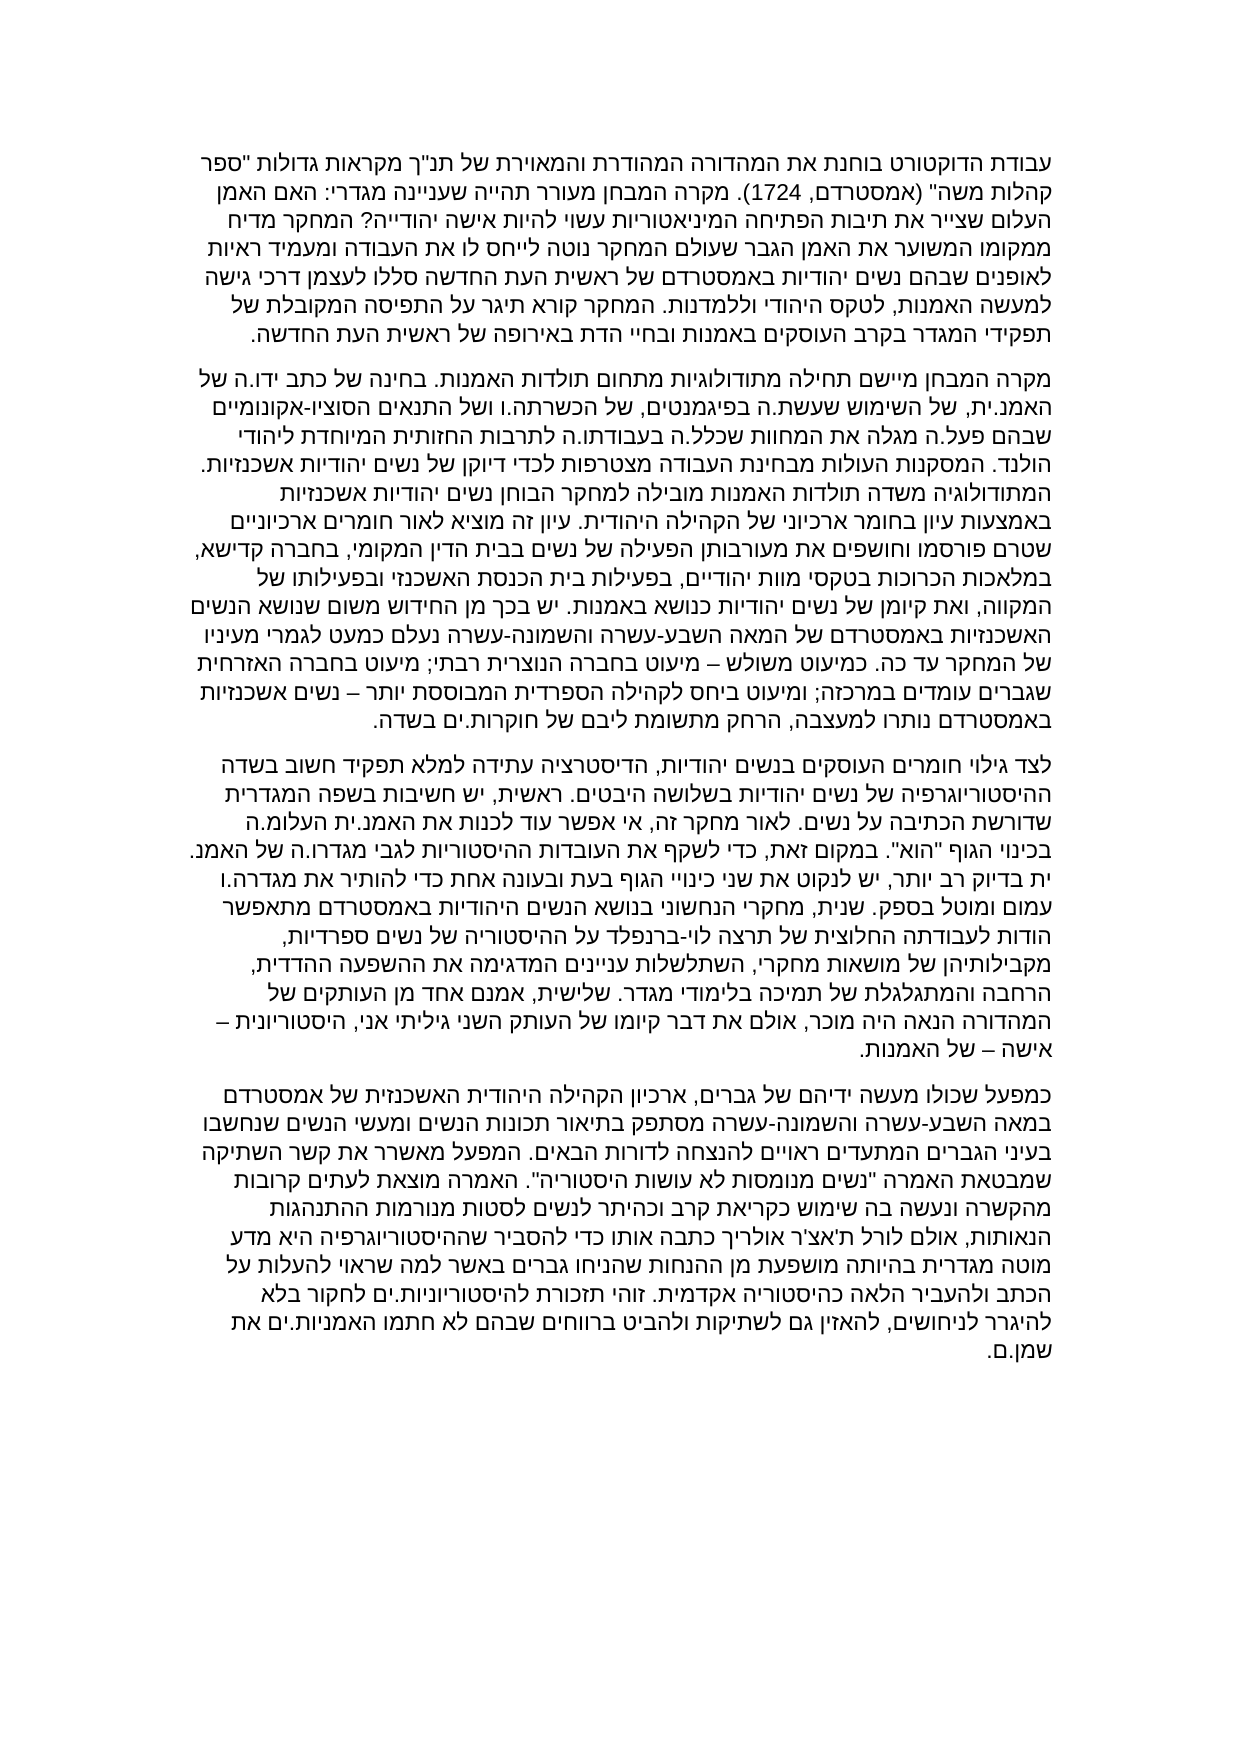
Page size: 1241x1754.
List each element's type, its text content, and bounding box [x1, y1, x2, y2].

text לצד גילוי חומרים העוסקים בנשים יהודיות, הדיסטרציה עתידה למלא תפקיד חשוב בשדה ההיסטוריוגרפיה של נשים יהודיות בשלושה היבטים. ראשית, יש חשיבות בשפה המגדרית שדורשת הכתיבה על נשים. לאור מחקר זה, אי אפשר עוד לכנות את האמנ.ית העלומ.ה בכינוי הגוף "הוא". במקום זאת, כדי לשקף את העובדות ההיסטוריות לגבי מגדרו.ה של האמנ.ית בדיוק רב יותר, יש לנקוט את שני כינויי הגוף בעת ובעונה אחת כדי להותיר את מגדרה.ו עמום ומוטל בספק. שנית, מחקרי הנחשוני בנושא הנשים היהודיות באמסטרדם מתאפשר הודות לעבודתה החלוצית של תרצה לוי-ברנפלד על ההיסטוריה של נשים ספרדיות, מקבילותיהן של מושאות מחקרי, השתלשלות עניינים המדגימה את ההשפעה ההדדית, הרחבה והמתגלגלת של תמיכה בלימודי מגדר. שלישית, אמנם אחד מן העותקים של המהדורה הנאה היה מוכר, אולם את דבר קיומו של העותק השני גיליתי אני, היסטוריונית – אישה – של האמנות. [187, 752, 1053, 1063]
text כמפעל שכולו מעשה ידיהם של גברים, ארכיון הקהילה היהודית האשכנזית של אמסטרדם במאה השבע-עשרה והשמונה-עשרה מסתפק בתיאור תכונות הנשים ומעשי הנשים שנחשבו בעיני הגברים המתעדים ראויים להנצחה לדורות הבאים. המפעל מאשרר את קשר השתיקה שמבטאת האמרה "נשים מנומסות לא עושות היסטוריה". האמרה מוצאת לעתים קרובות מהקשרה ונעשה בה שימוש כקריאת קרב וכהיתר לנשים לסטות מנורמות ההתנהגות הנאותות, אולם לורל ת'אצ'ר אולריך כתבה אותו כדי להסביר שההיסטוריוגרפיה היא מדע מוטה מגדרית בהיותה מושפעת מן ההנחות שהניחו גברים באשר למה שראוי להעלות על הכתב ולהעביר הלאה כהיסטוריה אקדמית. זוהי תזכורת להיסטוריוניות.ים לחקור בלא להיגרר לניחושים, להאזין גם לשתיקות ולהביט ברווחים שבהם לא חתמו האמניות.ים את שמן.ם. [187, 1082, 1053, 1364]
text מקרה המבחן מיישם תחילה מתודולוגיות מתחום תולדות האמנות. בחינה של כתב ידו.ה של האמנ.ית, של השימוש שעשת.ה בפיגמנטים, של הכשרתה.ו ושל התנאים הסוציו-אקונומיים שבהם פעל.ה מגלה את המחוות שכלל.ה בעבודתו.ה לתרבות החזותית המיוחדת ליהודי הולנד. המסקנות העולות מבחינת העבודה מצטרפות לכדי דיוקן של נשים יהודיות אשכנזיות. המתודולוגיה משדה תולדות האמנות מובילה למחקר הבוחן נשים יהודיות אשכנזיות באמצעות עיון בחומר ארכיוני של הקהילה היהודית. עיון זה מוציא לאור חומרים ארכיוניים שטרם פורסמו וחושפים את מעורבותן הפעילה של נשים בבית הדין המקומי, בחברה קדישא, במלאכות הכרוכות בטקסי מוות יהודיים, בפעילות בית הכנסת האשכנזי ובפעילותו של המקווה, ואת קיומן של נשים יהודיות כנושא באמנות. יש בכך מן החידוש משום שנושא הנשים האשכנזיות באמסטרדם של המאה השבע-עשרה והשמונה-עשרה נעלם כמעט לגמרי מעיניו של המחקר עד כה. כמיעוט משולש – מיעוט בחברה הנוצרית רבתי; מיעוט בחברה האזרחית שגברים עומדים במרכזה; ומיעוט ביחס לקהילה הספרדית המבוססת יותר – נשים אשכנזיות באמסטרדם נותרו למעצבה, הרחק מתשומת ליבם של חוקרות.ים בשדה. [187, 366, 1053, 733]
text עבודת הדוקטורט בוחנת את המהדורה המהודרת והמאוירת של תנ"ך מקראות גדולות "ספר קהלות משה" (אמסטרדם, 1724). מקרה המבחן מעורר תהייה שעניינה מגדרי: האם האמן העלום שצייר את תיבות הפתיחה המיניאטוריות עשוי להיות אישה יהודייה? המחקר מדיח ממקומו המשוער את האמן הגבר שעולם המחקר נוטה לייחס לו את העבודה ומעמיד ראיות לאופנים שבהם נשים יהודיות באמסטרדם של ראשית העת החדשה סללו לעצמן דרכי גישה למעשה האמנות, לטקס היהודי וללמדנות. המחקר קורא תיגר על התפיסה המקובלת של תפקידי המגדר בקרב העוסקים באמנות ובחיי הדת באירופה של ראשית העת החדשה. [187, 150, 1053, 347]
